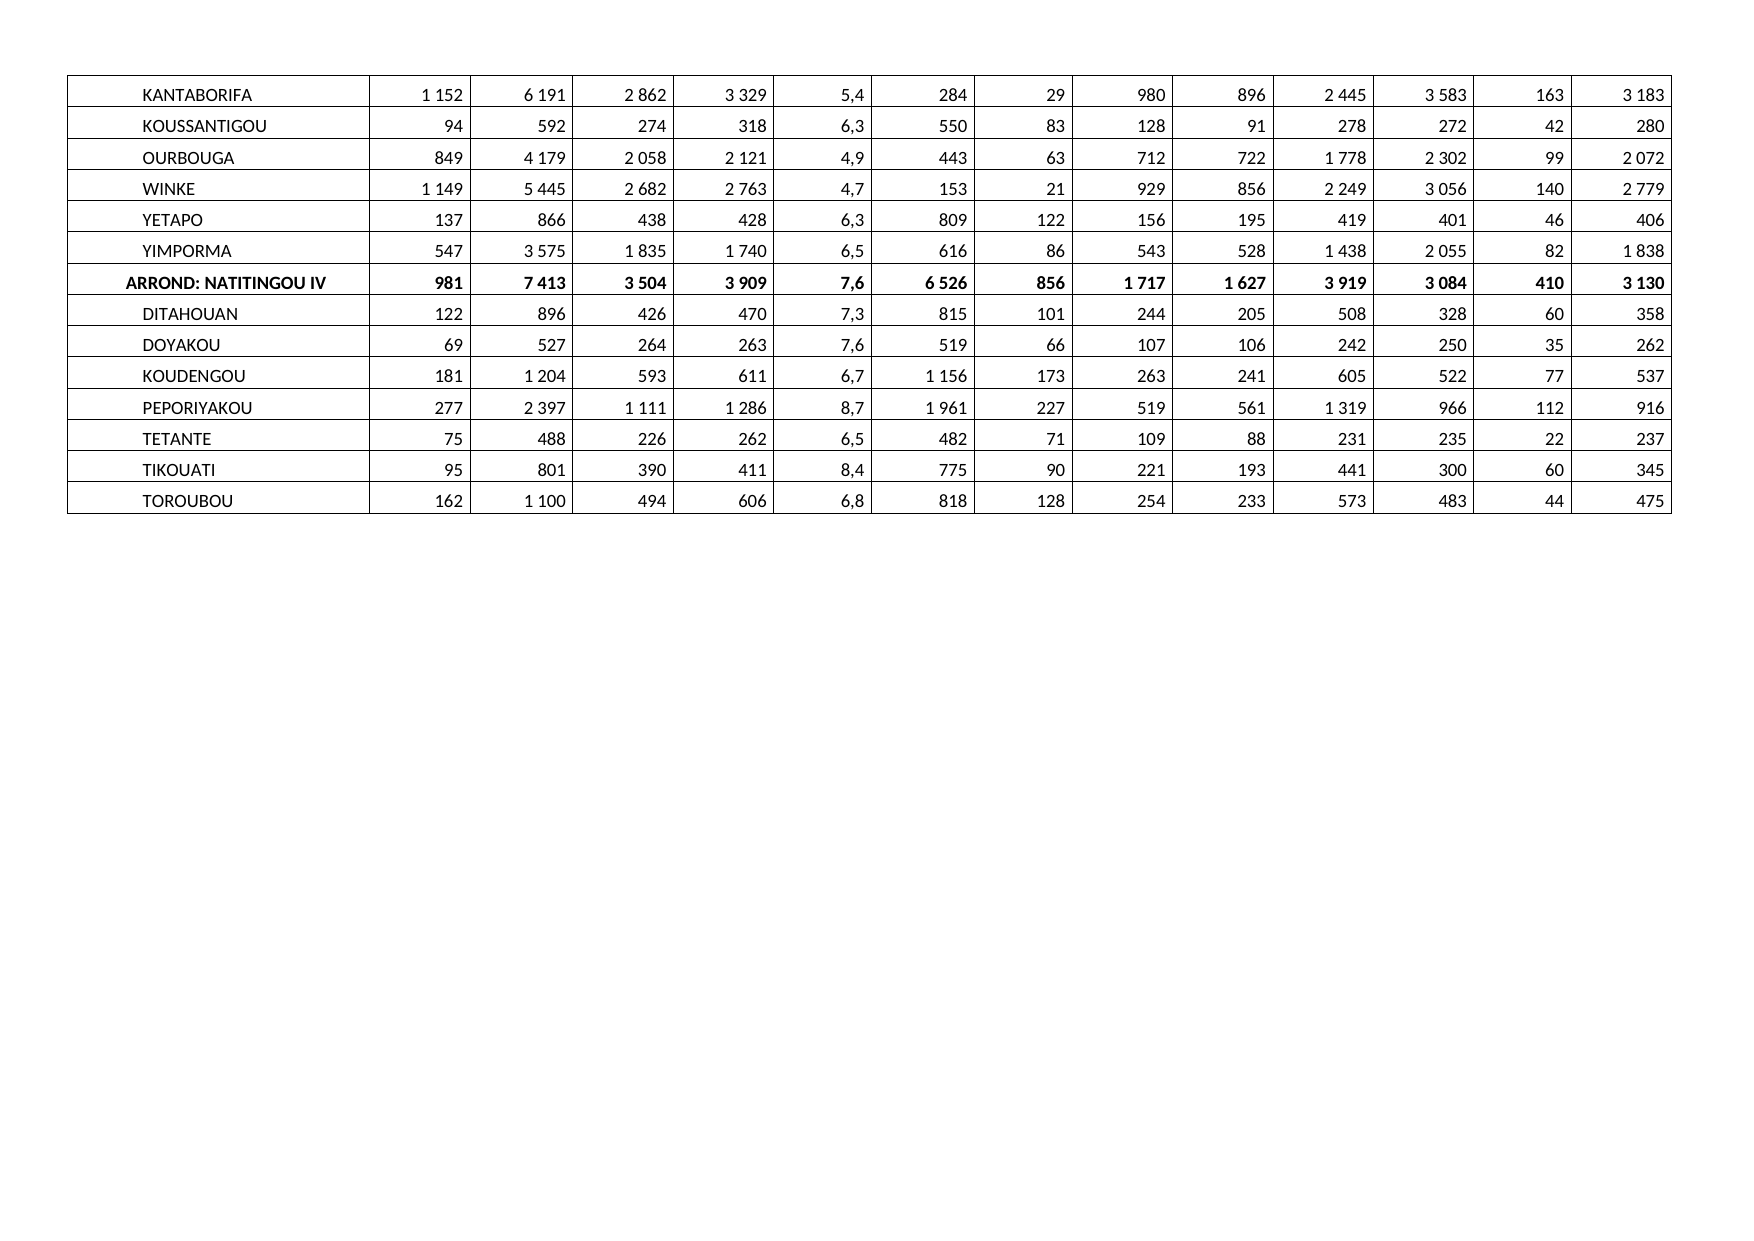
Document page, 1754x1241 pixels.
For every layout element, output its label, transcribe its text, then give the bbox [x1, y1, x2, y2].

table_cell 1 835 [573, 232, 673, 262]
table_cell 46 [1474, 201, 1571, 231]
table_cell 345 [1572, 451, 1671, 481]
table_cell 6,7 [774, 357, 871, 387]
table_cell 573 [1274, 482, 1373, 512]
table_cell 137 [370, 201, 470, 231]
table_cell YIMPORMA [68, 232, 369, 262]
table_cell 90 [975, 451, 1072, 481]
table_cell 2 779 [1572, 170, 1671, 200]
table_cell 592 [471, 107, 572, 137]
table_cell 527 [471, 326, 572, 356]
table_cell 1 838 [1572, 232, 1671, 262]
table_cell 5 445 [471, 170, 572, 200]
table_cell 173 [975, 357, 1072, 387]
table_cell 775 [872, 451, 974, 481]
table_cell 69 [370, 326, 470, 356]
table_cell 815 [872, 295, 974, 325]
table_cell 3 583 [1374, 76, 1473, 106]
table_cell 262 [674, 420, 773, 450]
table_cell 162 [370, 482, 470, 512]
table_cell 1 438 [1274, 232, 1373, 262]
table_cell 1 778 [1274, 139, 1373, 169]
table_cell ARROND: NATITINGOU IV [68, 264, 369, 294]
table_cell 42 [1474, 107, 1571, 137]
table_cell 153 [872, 170, 974, 200]
table_cell 2 121 [674, 139, 773, 169]
table_cell 99 [1474, 139, 1571, 169]
table_cell 443 [872, 139, 974, 169]
table_cell 6,3 [774, 201, 871, 231]
table_cell 2 072 [1572, 139, 1671, 169]
table_cell WINKE [68, 170, 369, 200]
table_cell 401 [1374, 201, 1473, 231]
table_cell 916 [1572, 389, 1671, 419]
table_cell TOROUBOU [68, 482, 369, 512]
table_cell PEPORIYAKOU [68, 389, 369, 419]
table_cell 896 [471, 295, 572, 325]
table_cell 272 [1374, 107, 1473, 137]
table_cell 896 [1173, 76, 1273, 106]
table_cell TIKOUATI [68, 451, 369, 481]
table_cell 547 [370, 232, 470, 262]
table_cell 237 [1572, 420, 1671, 450]
table_cell 264 [573, 326, 673, 356]
table_cell 231 [1274, 420, 1373, 450]
table_cell 233 [1173, 482, 1273, 512]
table_cell 809 [872, 201, 974, 231]
table_cell DOYAKOU [68, 326, 369, 356]
table_cell 2 397 [471, 389, 572, 419]
table_cell 390 [573, 451, 673, 481]
table_cell 856 [975, 264, 1072, 294]
table_cell 71 [975, 420, 1072, 450]
table_cell 6,8 [774, 482, 871, 512]
table_cell 300 [1374, 451, 1473, 481]
table_cell 235 [1374, 420, 1473, 450]
table_cell 2 682 [573, 170, 673, 200]
table_cell 278 [1274, 107, 1373, 137]
table_cell 262 [1572, 326, 1671, 356]
table_cell 1 149 [370, 170, 470, 200]
table_cell 611 [674, 357, 773, 387]
table_cell 856 [1173, 170, 1273, 200]
table_cell 226 [573, 420, 673, 450]
table_cell 475 [1572, 482, 1671, 512]
table_cell 82 [1474, 232, 1571, 262]
table_cell 470 [674, 295, 773, 325]
table_cell 107 [1073, 326, 1172, 356]
table_cell 6 191 [471, 76, 572, 106]
table_cell 438 [573, 201, 673, 231]
table_cell DITAHOUAN [68, 295, 369, 325]
table_cell 4,7 [774, 170, 871, 200]
table_cell 3 329 [674, 76, 773, 106]
table_cell 6 526 [872, 264, 974, 294]
table_cell 1 717 [1073, 264, 1172, 294]
table_cell 221 [1073, 451, 1172, 481]
table_cell 263 [674, 326, 773, 356]
table_cell 122 [370, 295, 470, 325]
table_cell 94 [370, 107, 470, 137]
table_cell 1 286 [674, 389, 773, 419]
table_cell 88 [1173, 420, 1273, 450]
table_cell 712 [1073, 139, 1172, 169]
table_cell 4,9 [774, 139, 871, 169]
table_cell 3 909 [674, 264, 773, 294]
table_cell 128 [1073, 107, 1172, 137]
table_cell 109 [1073, 420, 1172, 450]
table_cell 980 [1073, 76, 1172, 106]
table_cell 3 056 [1374, 170, 1473, 200]
table_cell 966 [1374, 389, 1473, 419]
table_cell 2 055 [1374, 232, 1473, 262]
table_cell 7 413 [471, 264, 572, 294]
table_cell 284 [872, 76, 974, 106]
table_cell 75 [370, 420, 470, 450]
table_cell 3 084 [1374, 264, 1473, 294]
table_cell 250 [1374, 326, 1473, 356]
table_cell 3 575 [471, 232, 572, 262]
table_cell 1 204 [471, 357, 572, 387]
table_cell 254 [1073, 482, 1172, 512]
table_cell 122 [975, 201, 1072, 231]
table_cell 227 [975, 389, 1072, 419]
table_cell 1 152 [370, 76, 470, 106]
table_cell 866 [471, 201, 572, 231]
table_cell 3 183 [1572, 76, 1671, 106]
table_cell 519 [1073, 389, 1172, 419]
table_cell 112 [1474, 389, 1571, 419]
table_cell 722 [1173, 139, 1273, 169]
table_cell 2 445 [1274, 76, 1373, 106]
table_cell 163 [1474, 76, 1571, 106]
table_cell 44 [1474, 482, 1571, 512]
table_cell 195 [1173, 201, 1273, 231]
table_cell 35 [1474, 326, 1571, 356]
table_cell 593 [573, 357, 673, 387]
table_cell 419 [1274, 201, 1373, 231]
table_cell 1 156 [872, 357, 974, 387]
table_cell 2 302 [1374, 139, 1473, 169]
table_cell 2 249 [1274, 170, 1373, 200]
table_cell 606 [674, 482, 773, 512]
table_cell 274 [573, 107, 673, 137]
table_cell 550 [872, 107, 974, 137]
table_cell 616 [872, 232, 974, 262]
table_cell 929 [1073, 170, 1172, 200]
table_cell 280 [1572, 107, 1671, 137]
table_cell 483 [1374, 482, 1473, 512]
table_cell KANTABORIFA [68, 76, 369, 106]
table_cell 522 [1374, 357, 1473, 387]
table_cell 1 627 [1173, 264, 1273, 294]
table_cell 6,5 [774, 420, 871, 450]
table_cell 1 319 [1274, 389, 1373, 419]
table_cell 801 [471, 451, 572, 481]
table_cell 528 [1173, 232, 1273, 262]
table_cell 156 [1073, 201, 1172, 231]
table_cell 7,3 [774, 295, 871, 325]
table_cell 29 [975, 76, 1072, 106]
table_cell 849 [370, 139, 470, 169]
table_cell 2 763 [674, 170, 773, 200]
table_cell 411 [674, 451, 773, 481]
table_cell 508 [1274, 295, 1373, 325]
table_cell 205 [1173, 295, 1273, 325]
table_cell 4 179 [471, 139, 572, 169]
table_cell 60 [1474, 295, 1571, 325]
table_cell 2 862 [573, 76, 673, 106]
table_cell 21 [975, 170, 1072, 200]
table_cell 1 100 [471, 482, 572, 512]
table_cell 519 [872, 326, 974, 356]
table_cell 488 [471, 420, 572, 450]
table_cell 60 [1474, 451, 1571, 481]
table_cell 8,7 [774, 389, 871, 419]
table_cell 2 058 [573, 139, 673, 169]
table_cell 242 [1274, 326, 1373, 356]
table_cell 543 [1073, 232, 1172, 262]
table_cell 1 961 [872, 389, 974, 419]
table_cell 561 [1173, 389, 1273, 419]
table_cell 428 [674, 201, 773, 231]
table_cell 101 [975, 295, 1072, 325]
table_cell 140 [1474, 170, 1571, 200]
table_cell 3 919 [1274, 264, 1373, 294]
table_cell 7,6 [774, 326, 871, 356]
table_cell 441 [1274, 451, 1373, 481]
table_cell 77 [1474, 357, 1571, 387]
table_cell 263 [1073, 357, 1172, 387]
table_cell 328 [1374, 295, 1473, 325]
table_cell TETANTE [68, 420, 369, 450]
table_cell 482 [872, 420, 974, 450]
table_cell 277 [370, 389, 470, 419]
table_cell 537 [1572, 357, 1671, 387]
table_cell 8,4 [774, 451, 871, 481]
table_cell OURBOUGA [68, 139, 369, 169]
table_cell 128 [975, 482, 1072, 512]
table_cell 494 [573, 482, 673, 512]
table_cell 106 [1173, 326, 1273, 356]
table_cell 244 [1073, 295, 1172, 325]
table_cell 605 [1274, 357, 1373, 387]
table_cell 5,4 [774, 76, 871, 106]
table_cell 241 [1173, 357, 1273, 387]
table_cell 181 [370, 357, 470, 387]
table_cell 818 [872, 482, 974, 512]
table_cell KOUSSANTIGOU [68, 107, 369, 137]
table_cell 22 [1474, 420, 1571, 450]
table_cell 318 [674, 107, 773, 137]
table_cell 63 [975, 139, 1072, 169]
table_cell 981 [370, 264, 470, 294]
table_cell 6,5 [774, 232, 871, 262]
table_cell 3 130 [1572, 264, 1671, 294]
table_cell 358 [1572, 295, 1671, 325]
table_cell 406 [1572, 201, 1671, 231]
table_cell 1 740 [674, 232, 773, 262]
table_cell YETAPO [68, 201, 369, 231]
table_cell 7,6 [774, 264, 871, 294]
table_cell 6,3 [774, 107, 871, 137]
table_cell 66 [975, 326, 1072, 356]
table_cell 83 [975, 107, 1072, 137]
table_cell 91 [1173, 107, 1273, 137]
table_cell 95 [370, 451, 470, 481]
table_cell 1 111 [573, 389, 673, 419]
table_cell 86 [975, 232, 1072, 262]
table_cell KOUDENGOU [68, 357, 369, 387]
table_cell 3 504 [573, 264, 673, 294]
table_cell 426 [573, 295, 673, 325]
table_cell 410 [1474, 264, 1571, 294]
table_cell 193 [1173, 451, 1273, 481]
